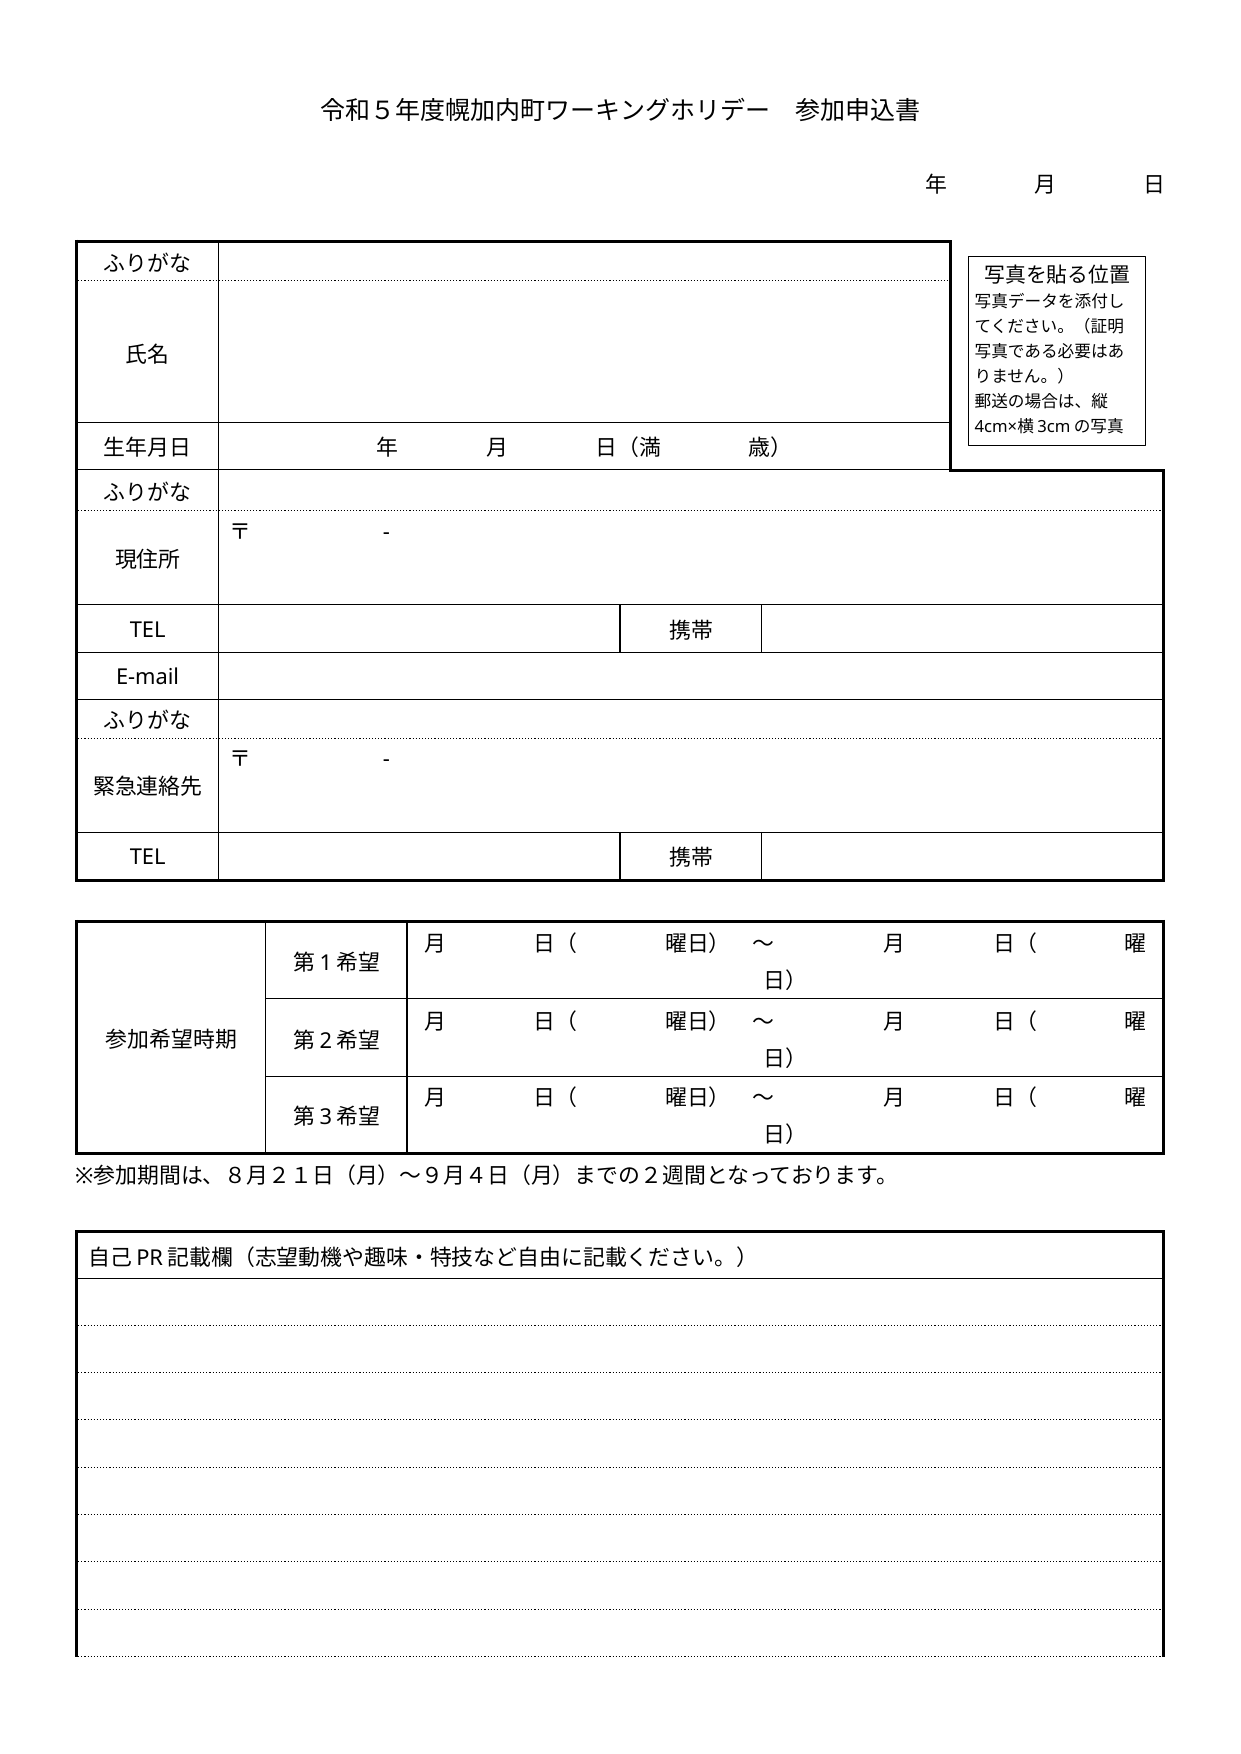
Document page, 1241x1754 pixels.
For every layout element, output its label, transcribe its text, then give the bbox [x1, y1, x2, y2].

table_cell [219, 605, 619, 652]
table_cell [762, 605, 1162, 652]
table_cell 月 日（ 曜日） ～ 月 日（ 曜日） [408, 1077, 1162, 1152]
table_cell 〒 - [219, 510, 1162, 604]
table_cell [78, 1561, 1162, 1608]
table_header [219, 243, 949, 280]
table_cell [78, 1419, 1162, 1467]
table_header 第1希望 [266, 923, 406, 998]
text 令和５年度幌加内町ワーキングホリデー 参加申込書 [75, 89, 1165, 127]
table_cell [78, 1279, 1162, 1325]
table_cell [219, 470, 1162, 510]
table_cell E-mail [78, 653, 218, 699]
text ※参加期間は、８月２１日（月）～９月４日（月）までの２週間となっております。 [75, 1155, 1165, 1193]
table_cell 第2希望 [266, 999, 406, 1076]
table_cell TEL [78, 833, 218, 879]
table_cell [78, 1372, 1162, 1419]
text 年 月 日 [75, 164, 1165, 202]
table_cell [78, 1514, 1162, 1561]
table_cell ふりがな [78, 470, 218, 510]
table_cell [762, 833, 1162, 879]
table_header 月 日（ 曜日） ～ 月 日（ 曜日） [408, 923, 1162, 998]
table_cell [78, 1325, 1162, 1372]
table_cell ふりがな [78, 700, 218, 737]
table_cell [219, 833, 619, 879]
table_cell 氏名 [78, 280, 218, 422]
table_cell 月 日（ 曜日） ～ 月 日（ 曜日） [408, 999, 1162, 1076]
table_cell TEL [78, 605, 218, 652]
table_header 参加希望時期 [78, 923, 265, 1152]
table_cell 携帯 [621, 833, 761, 879]
table_cell 生年月日 [78, 423, 218, 469]
table_cell 年 月 日（満 歳） [219, 423, 949, 469]
table_header 自己PR記載欄（志望動機や趣味・特技など自由に記載ください。） [78, 1233, 1162, 1277]
table_cell [219, 700, 1162, 737]
table_cell [78, 1467, 1162, 1514]
table_cell [78, 1609, 1162, 1656]
table_cell 緊急連絡先 [78, 738, 218, 832]
table_cell 第3希望 [266, 1077, 406, 1152]
table_cell 携帯 [621, 605, 761, 652]
table_header [952, 240, 1163, 469]
table_cell 〒 - [219, 738, 1162, 832]
table_cell 現住所 [78, 510, 218, 604]
table_cell [219, 653, 1162, 699]
table_header ふりがな [78, 243, 218, 280]
table_cell [219, 280, 949, 422]
